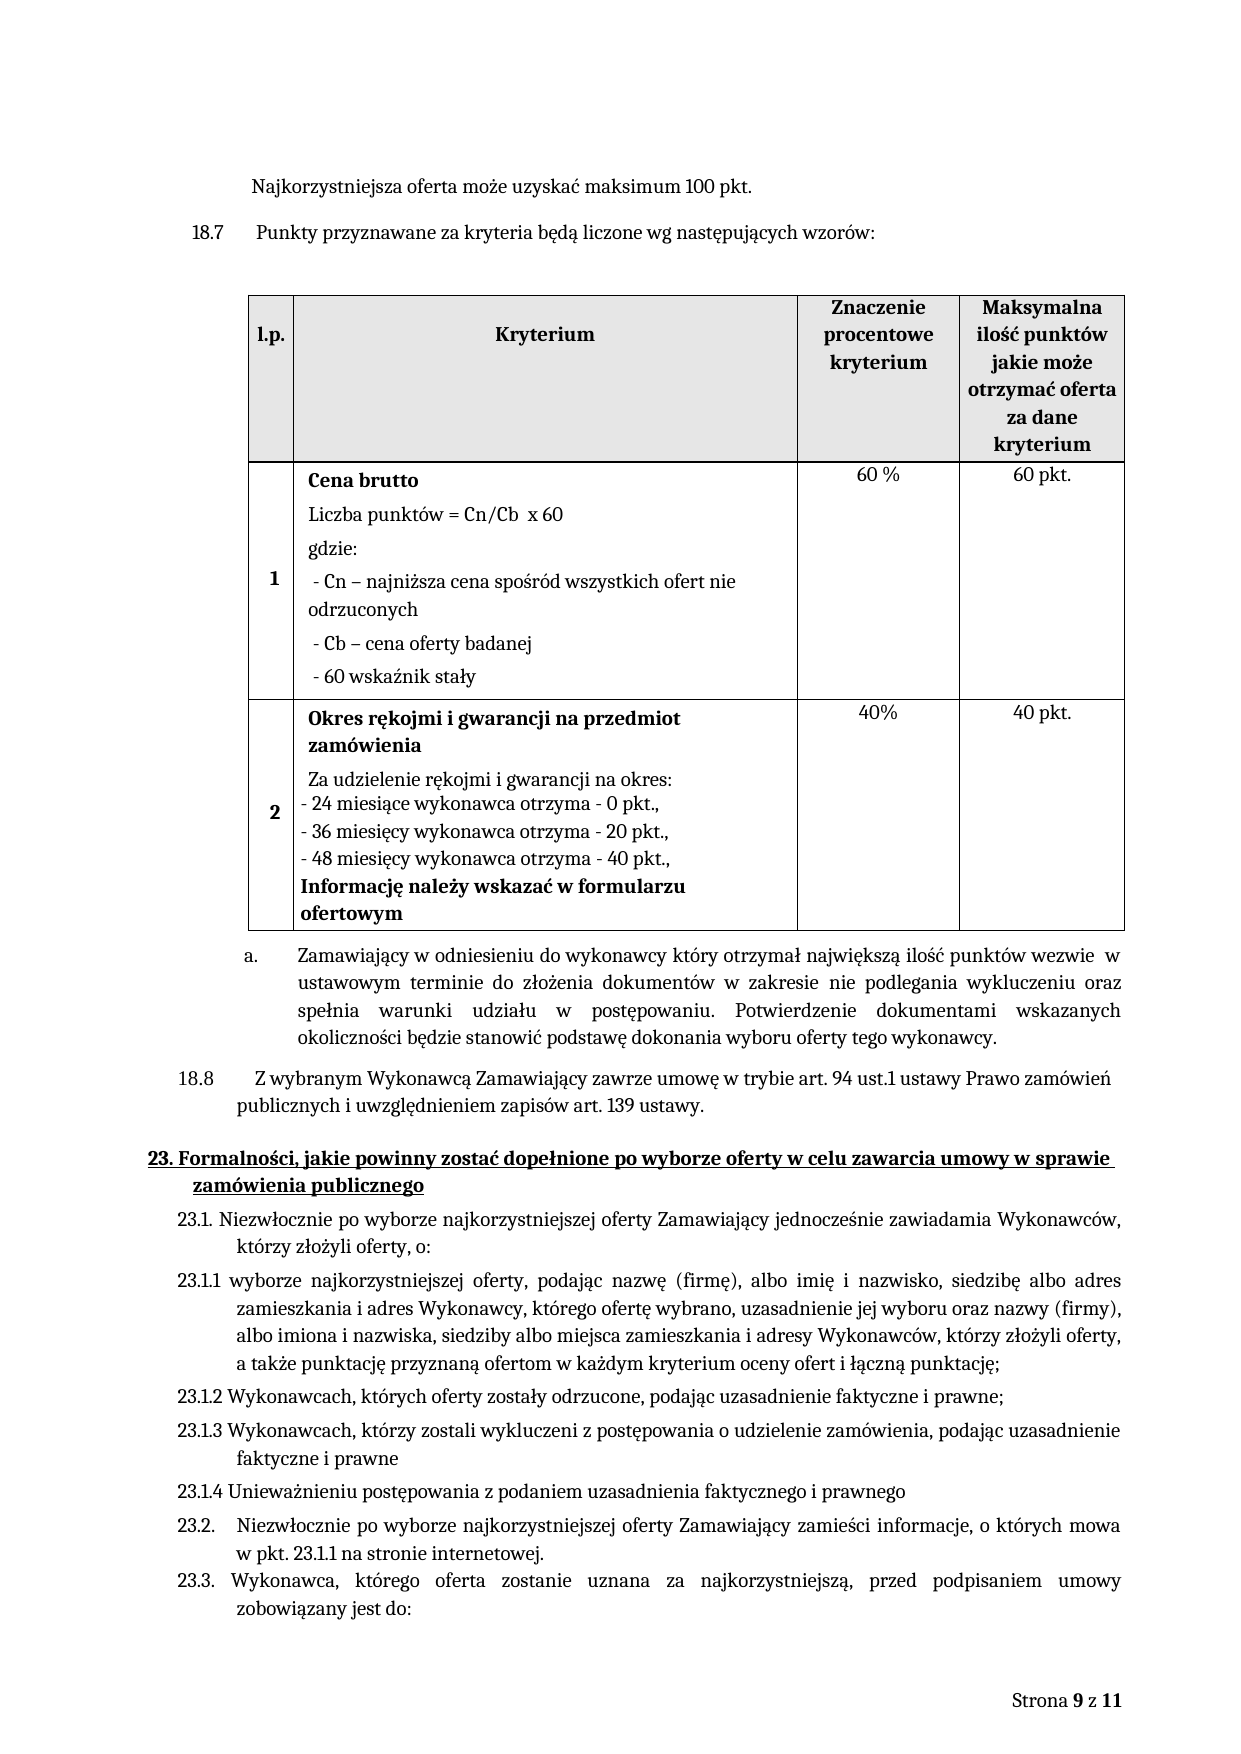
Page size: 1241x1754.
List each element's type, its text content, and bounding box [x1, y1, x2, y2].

list Punkty przyznawane za kryteria będą liczone wg następujących wzorów: [192, 221, 1122, 245]
table_cell Cena brutto Liczba punktów = Cn/Cb x 60 gdzie: - Cn – najniższa cena spośród wszystkich ofert nie odrzuconych - Cb – cena oferty badanej - 60 wskaźnik stały [294, 463, 797, 699]
table_cell 2 [249, 700, 293, 930]
table_cell Okres rękojmi i gwarancji na przedmiot zamówienia Za udzielenie rękojmi i gwarancji na okres: - 24 miesiące wykonawca otrzyma - 0 pkt., - 36 miesięcy wykonawca otrzyma - 20 pkt., - 48 miesięcy wykonawca otrzyma - 40 pkt., Informację należy wskazać w formularzu ofertowym [294, 700, 797, 930]
table_cell 40 pkt. [960, 700, 1124, 930]
text Najkorzystniejsza oferta może uzyskać maksimum 100 pkt. [251, 174, 1122, 198]
subtitle 23. Formalności, jakie powinny zostać dopełnione po wyborze oferty w celu zawarcia umowy w sprawie zamówienia publicznego [148, 1146, 1122, 1198]
text 23.1.1 wyborze najkorzystniejszej oferty, podając nazwę (firmę), albo imię i nazwisko, siedzibę albo adres zamieszkania i adres Wykonawcy, którego ofertę wybrano, uzasadnienie jej wyboru oraz nazwy (firmy), albo imiona i nazwiska, siedziby albo miejsca zamieszkania i adresy Wykonawców, którzy złożyli oferty, a także punktację przyznaną ofertom w każdym kryterium oceny ofert i łączną punktację; [177, 1269, 1122, 1375]
table_header Kryterium [294, 296, 797, 461]
text 23.3. Wykonawca, którego oferta zostanie uznana za najkorzystniejszą, przed podpisaniem umowy zobowiązany jest do: [177, 1569, 1122, 1620]
table_header l.p. [249, 296, 293, 461]
table_cell 60 pkt. [960, 463, 1124, 699]
table_cell 40% [798, 700, 959, 930]
text 23.2. Niezwłocznie po wyborze najkorzystniejszej oferty Zamawiający zamieści informacje, o których mowa w pkt. 23.1.1 na stronie internetowej. [177, 1514, 1122, 1565]
list Zamawiający w odniesieniu do wykonawcy który otrzymał największą ilość punktów wezwie w ustawowym terminie do złożenia dokumentów w zakresie nie podlegania wykluczeniu oraz spełnia warunki udziału w postępowaniu. Potwierdzenie dokumentami wskazanych okoliczności będzie stanowić podstawę dokonania wyboru oferty tego wykonawcy. [244, 943, 1122, 1050]
table_header Znaczenie procentowe kryterium [798, 296, 959, 461]
list Z wybranym Wykonawcą Zamawiający zawrze umowę w trybie art. 94 ust.1 ustawy Prawo zamówień publicznych i uwzględnieniem zapisów art. 139 ustawy. [177, 1066, 1122, 1118]
text 23.1.2 Wykonawcach, których oferty zostały odrzucone, podając uzasadnienie faktyczne i prawne; [177, 1385, 1122, 1409]
table_cell 1 [249, 463, 293, 699]
table_cell 60 % [798, 463, 959, 699]
text 23.1.4 Unieważnieniu postępowania z podaniem uzasadnienia faktycznego i prawnego [177, 1480, 1122, 1504]
table_header Maksymalna ilość punktów jakie może otrzymać oferta za dane kryterium [960, 296, 1124, 461]
text 23.1.3 Wykonawcach, którzy zostali wykluczeni z postępowania o udzielenie zamówienia, podając uzasadnienie faktyczne i prawne [177, 1419, 1122, 1470]
text 23.1. Niezwłocznie po wyborze najkorzystniejszej oferty Zamawiający jednocześnie zawiadamia Wykonawców, którzy złożyli oferty, o: [177, 1208, 1122, 1259]
